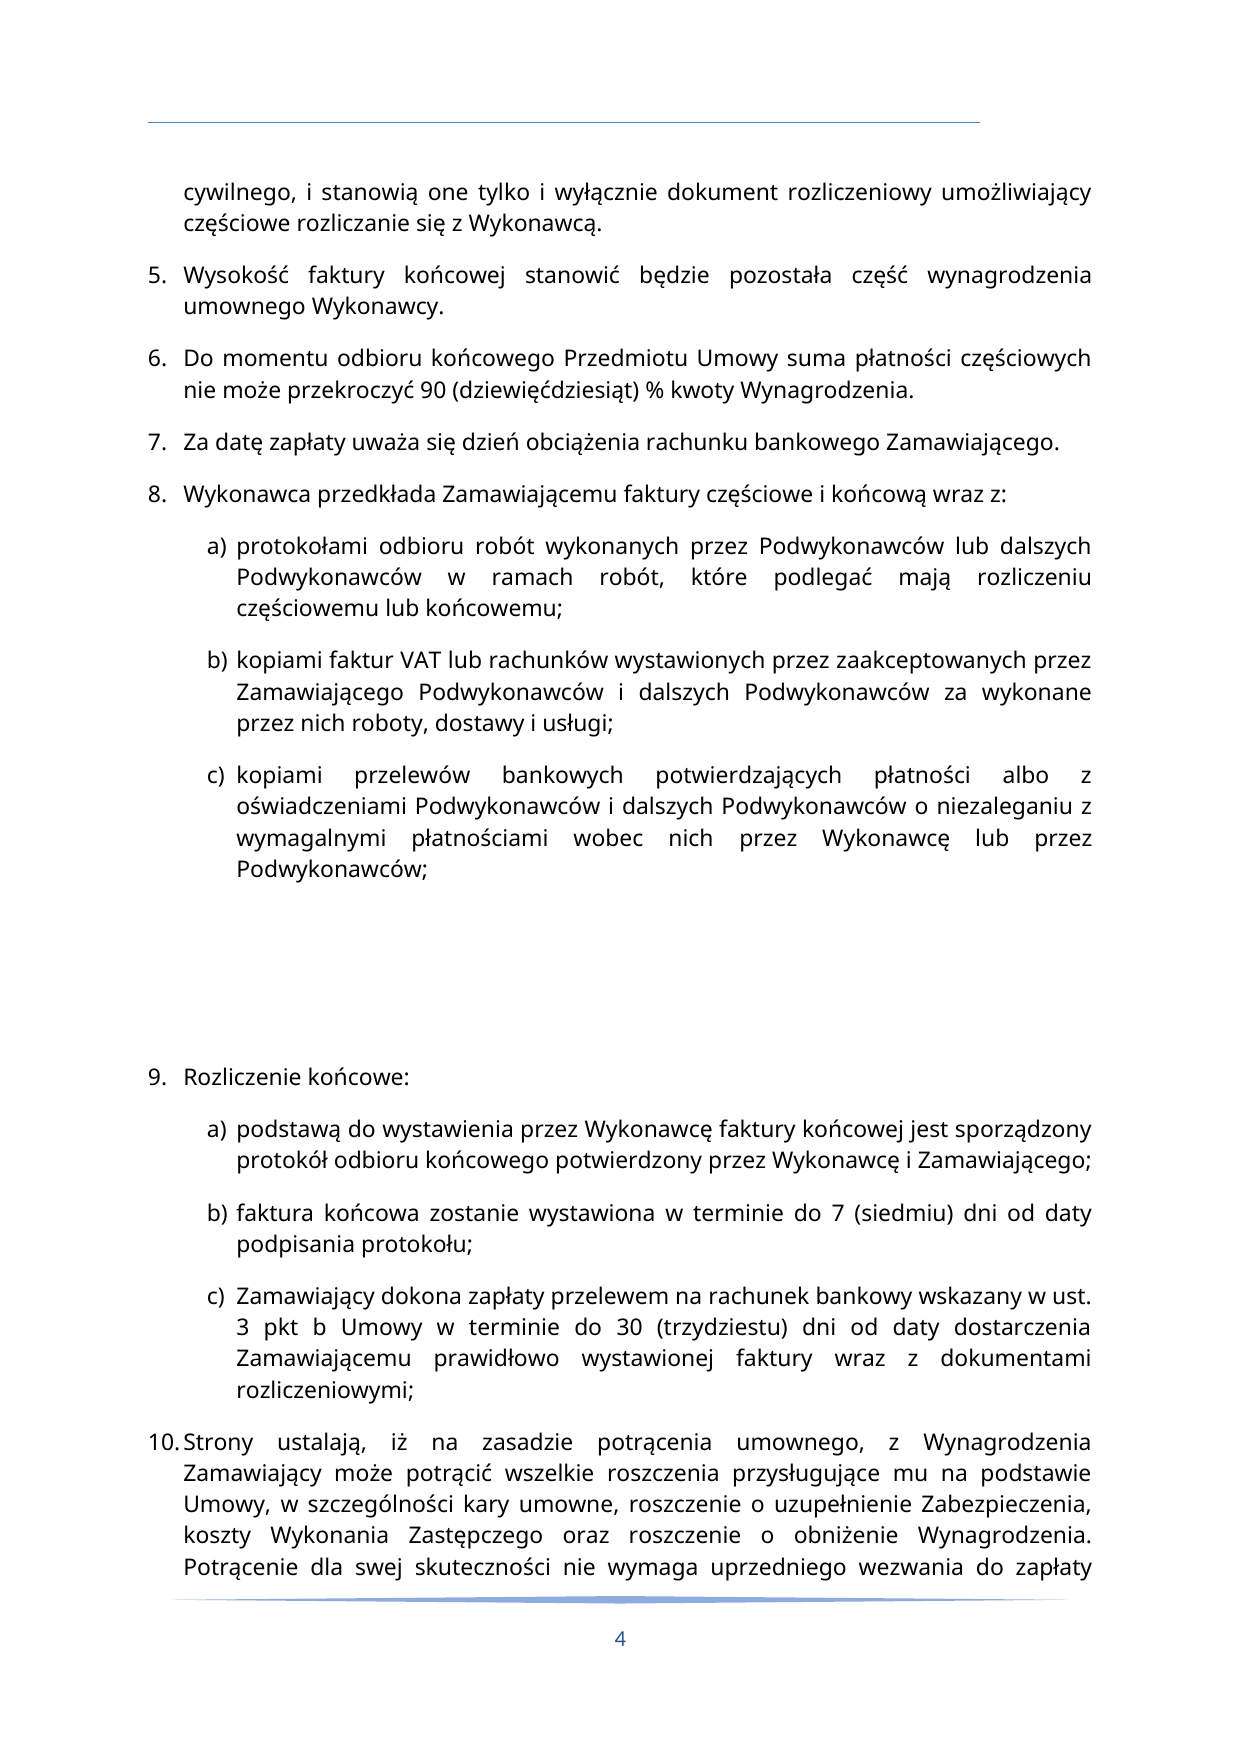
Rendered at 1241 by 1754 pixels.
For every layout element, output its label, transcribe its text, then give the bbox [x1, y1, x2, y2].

list Za datę zapłaty uważa się dzień obciążenia rachunku bankowego Zamawiającego. [148, 426, 1093, 457]
list Zamawiający dokona zapłaty przelewem na rachunek bankowy wskazany w ust. 3 pkt b Umowy w terminie do 30 (trzydziestu) dni od daty dostarczenia Zamawiającemu prawidłowo wystawionej faktury wraz z dokumentami rozliczeniowymi; [207, 1280, 1093, 1405]
list Do momentu odbioru końcowego Przedmiotu Umowy suma płatności częściowych nie może przekroczyć 90 (dziewięćdziesiąt) % kwoty Wynagrodzenia. [148, 342, 1093, 405]
list kopiami przelewów bankowych potwierdzających płatności albo z oświadczeniami Podwykonawców i dalszych Podwykonawców o niezaleganiu z wymagalnymi płatnościami wobec nich przez Wykonawcę lub przez Podwykonawców; [207, 759, 1093, 884]
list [148, 176, 1093, 238]
list faktura końcowa zostanie wystawiona w terminie do 7 (siedmiu) dni od daty podpisania protokołu; [207, 1197, 1093, 1259]
list Rozliczenie końcowe: [148, 1061, 1093, 1092]
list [148, 1426, 1093, 1582]
list Wysokość faktury końcowej stanowić będzie pozostała część wynagrodzenia umownego Wykonawcy. [148, 259, 1093, 322]
list kopiami faktur VAT lub rachunków wystawionych przez zaakceptowanych przez Zamawiającego Podwykonawców i dalszych Podwykonawców za wykonane przez nich roboty, dostawy i usługi; [207, 644, 1093, 738]
list podstawą do wystawienia przez Wykonawcę faktury końcowej jest sporządzony protokół odbioru końcowego potwierdzony przez Wykonawcę i Zamawiającego; [207, 1113, 1093, 1176]
list protokołami odbioru robót wykonanych przez Podwykonawców lub dalszych Podwykonawców w ramach robót, które podlegać mają rozliczeniu częściowemu lub końcowemu; [207, 530, 1093, 624]
list Wykonawca przedkłada Zamawiającemu faktury częściowe i końcową wraz z: [148, 478, 1093, 509]
